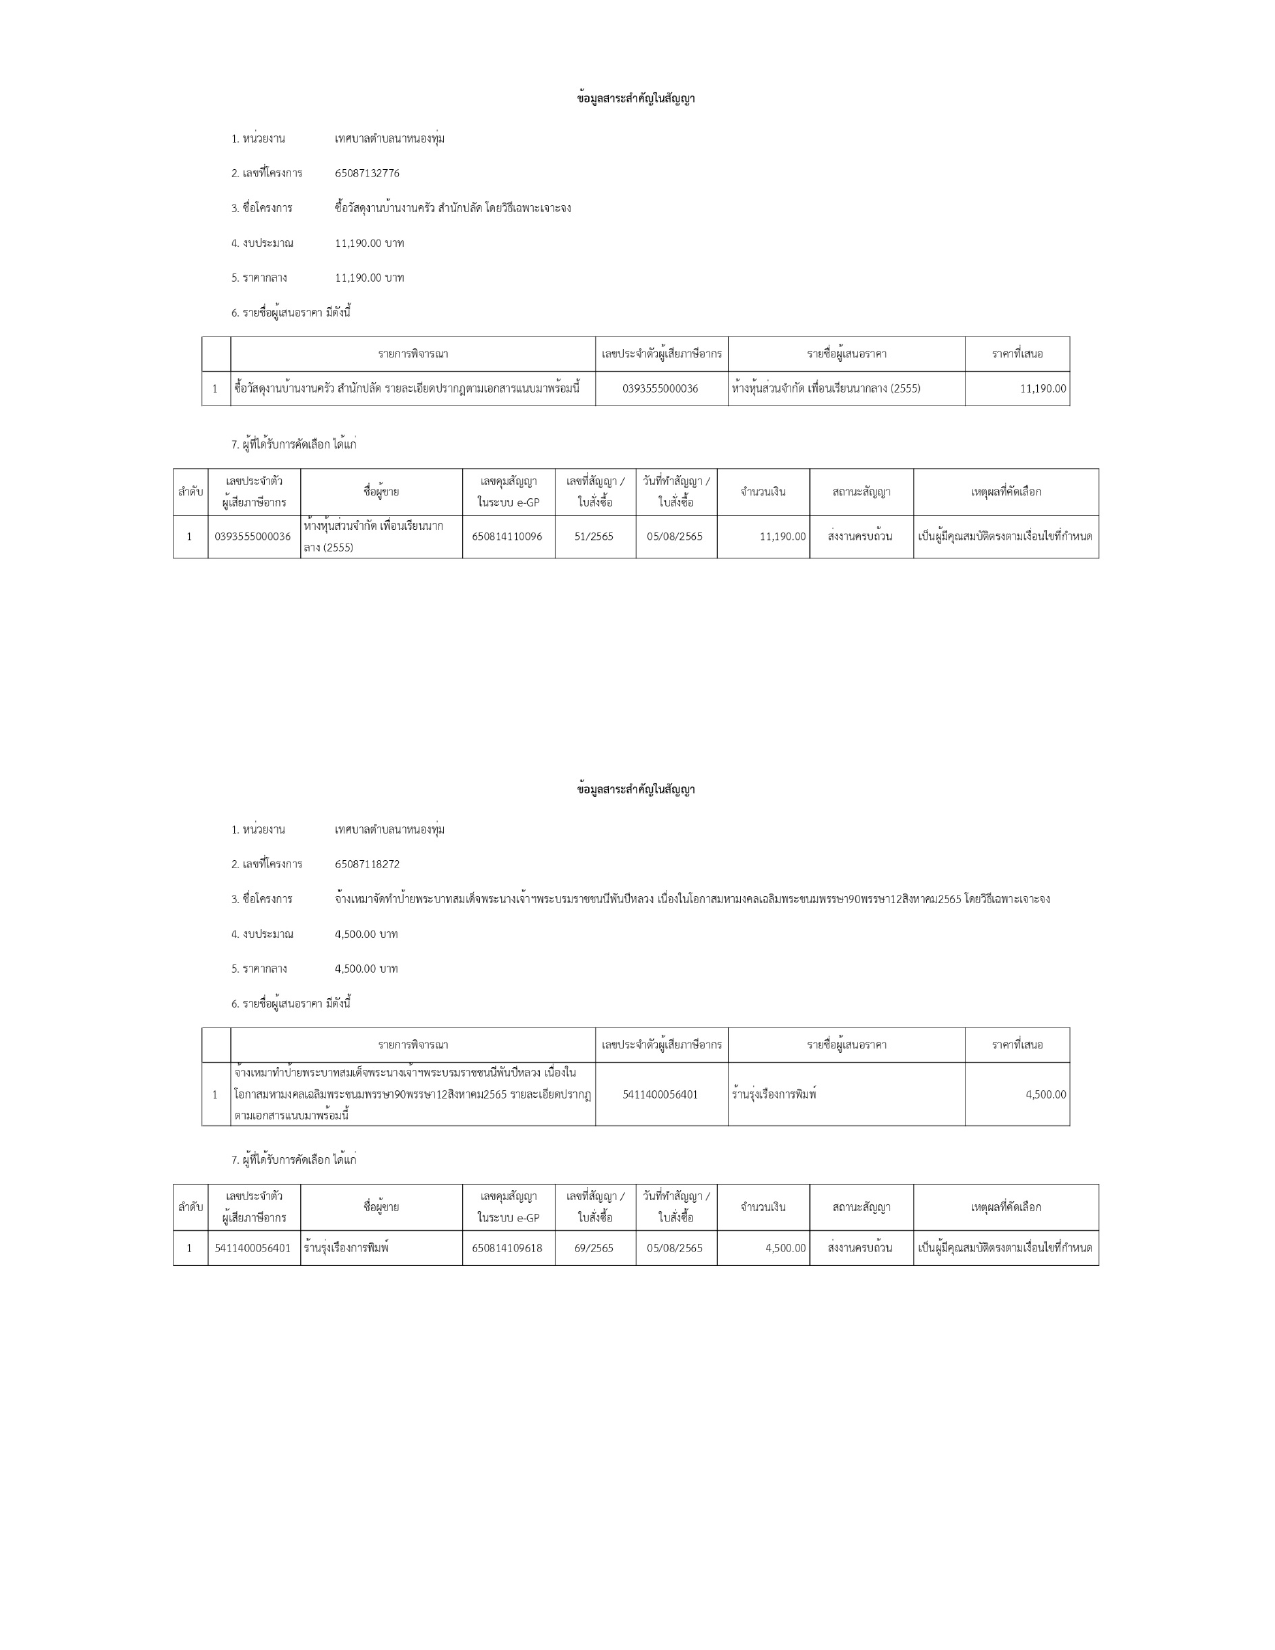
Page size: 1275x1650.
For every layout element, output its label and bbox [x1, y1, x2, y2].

picture [150, 749, 1124, 1439]
picture [150, 59, 1124, 748]
